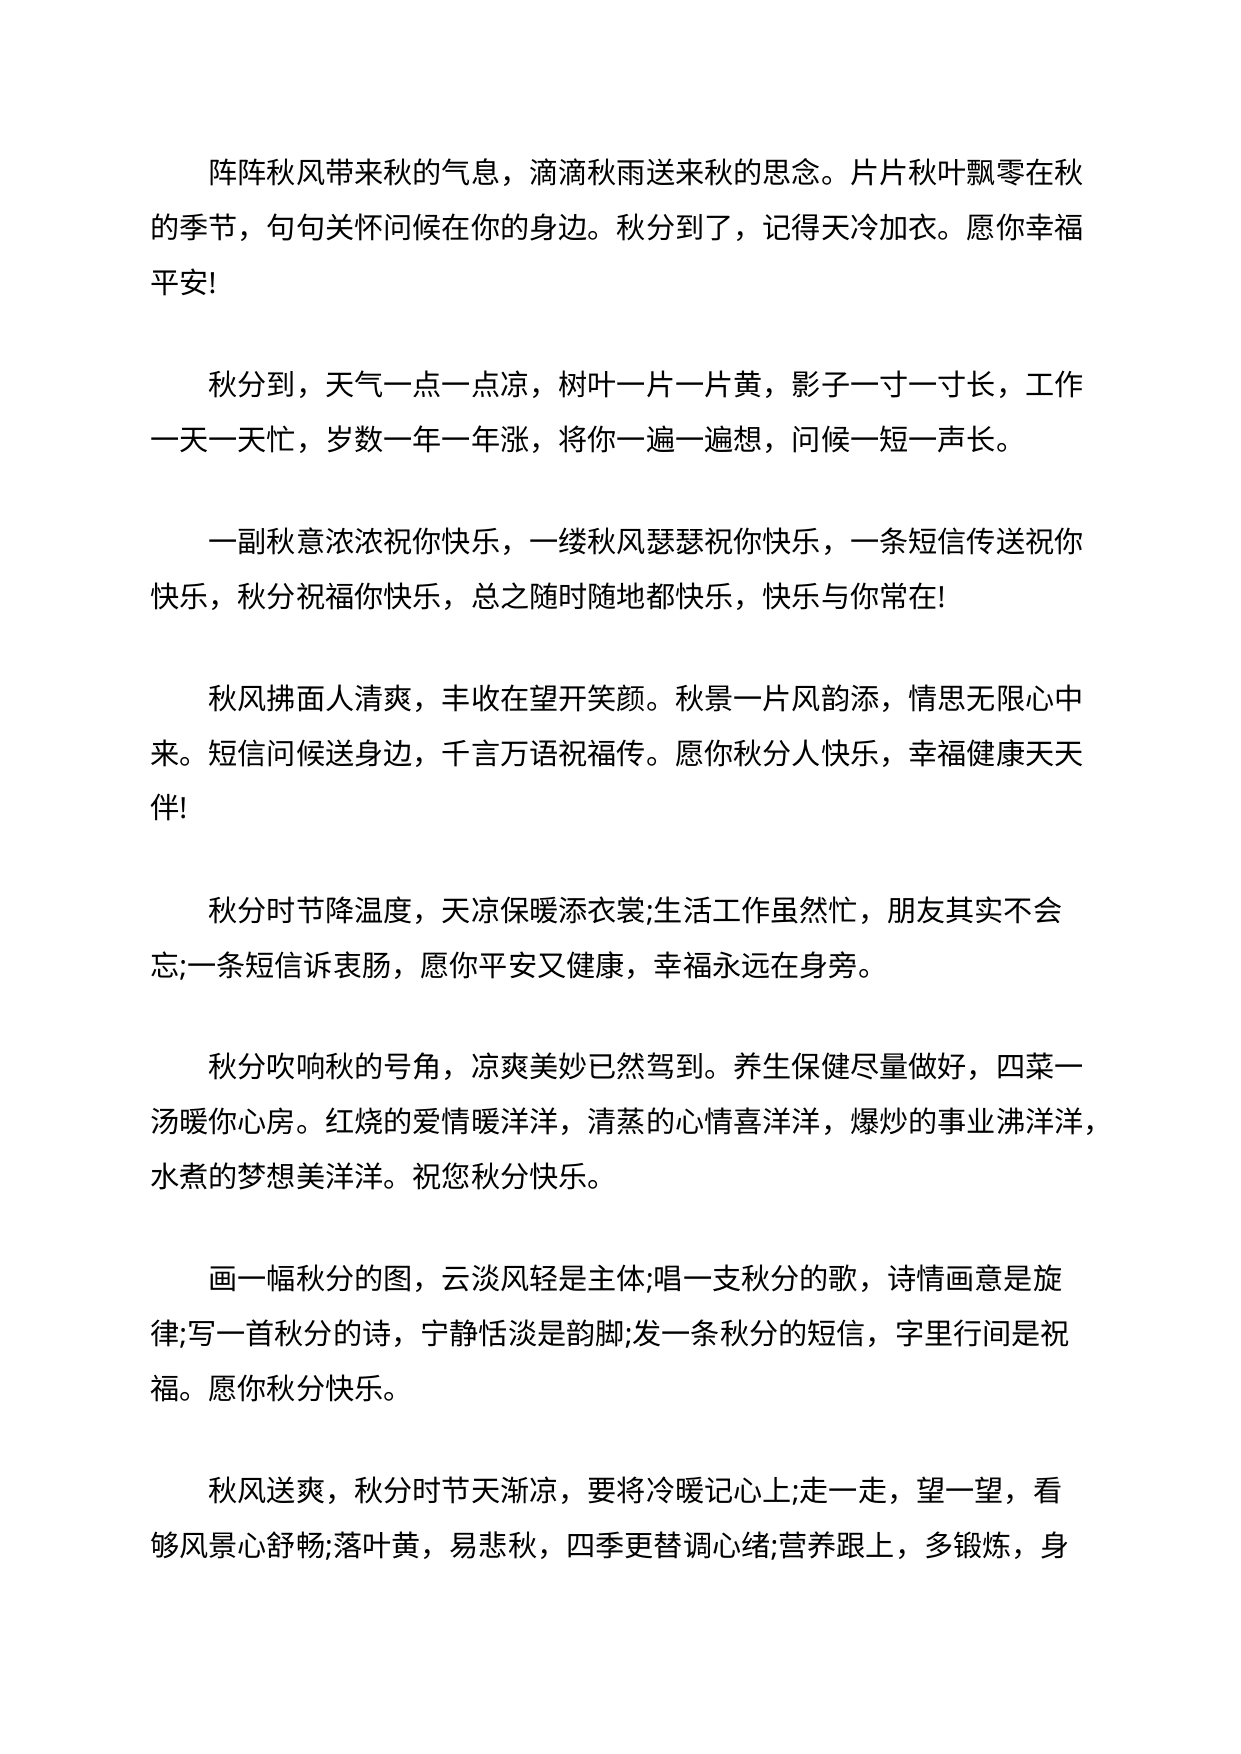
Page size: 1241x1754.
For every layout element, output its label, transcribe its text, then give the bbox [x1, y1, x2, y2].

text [150, 1467, 1090, 1565]
text 秋分到，天气一点一点凉，树叶一片一片黄，影子一寸一寸长，工作一天一天忙，岁数一年一年涨，将你一遍一遍想，问候一短一声长。 [150, 362, 1090, 459]
text 秋分吹响秋的号角，凉爽美妙已然驾到。养生保健尽量做好，四菜一汤暖你心房。红烧的爱情暖洋洋，清蒸的心情喜洋洋，爆炒的事业沸洋洋，水煮的梦想美洋洋。祝您秋分快乐。 [150, 1044, 1090, 1196]
text 秋分时节降温度，天凉保暖添衣裳;生活工作虽然忙，朋友其实不会忘;一条短信诉衷肠，愿你平安又健康，幸福永远在身旁。 [150, 887, 1090, 984]
text 画一幅秋分的图，云淡风轻是主体;唱一支秋分的歌，诗情画意是旋律;写一首秋分的诗，宁静恬淡是韵脚;发一条秋分的短信，字里行间是祝福。愿你秋分快乐。 [150, 1256, 1090, 1408]
text 秋风拂面人清爽，丰收在望开笑颜。秋景一片风韵添，情思无限心中来。短信问候送身边，千言万语祝福传。愿你秋分人快乐，幸福健康天天伴! [150, 675, 1090, 827]
text 一副秋意浓浓祝你快乐，一缕秋风瑟瑟祝你快乐，一条短信传送祝你快乐，秋分祝福你快乐，总之随时随地都快乐，快乐与你常在! [150, 518, 1090, 616]
text 阵阵秋风带来秋的气息，滴滴秋雨送来秋的思念。片片秋叶飘零在秋的季节，句句关怀问候在你的身边。秋分到了，记得天冷加衣。愿你幸福平安! [150, 150, 1090, 302]
